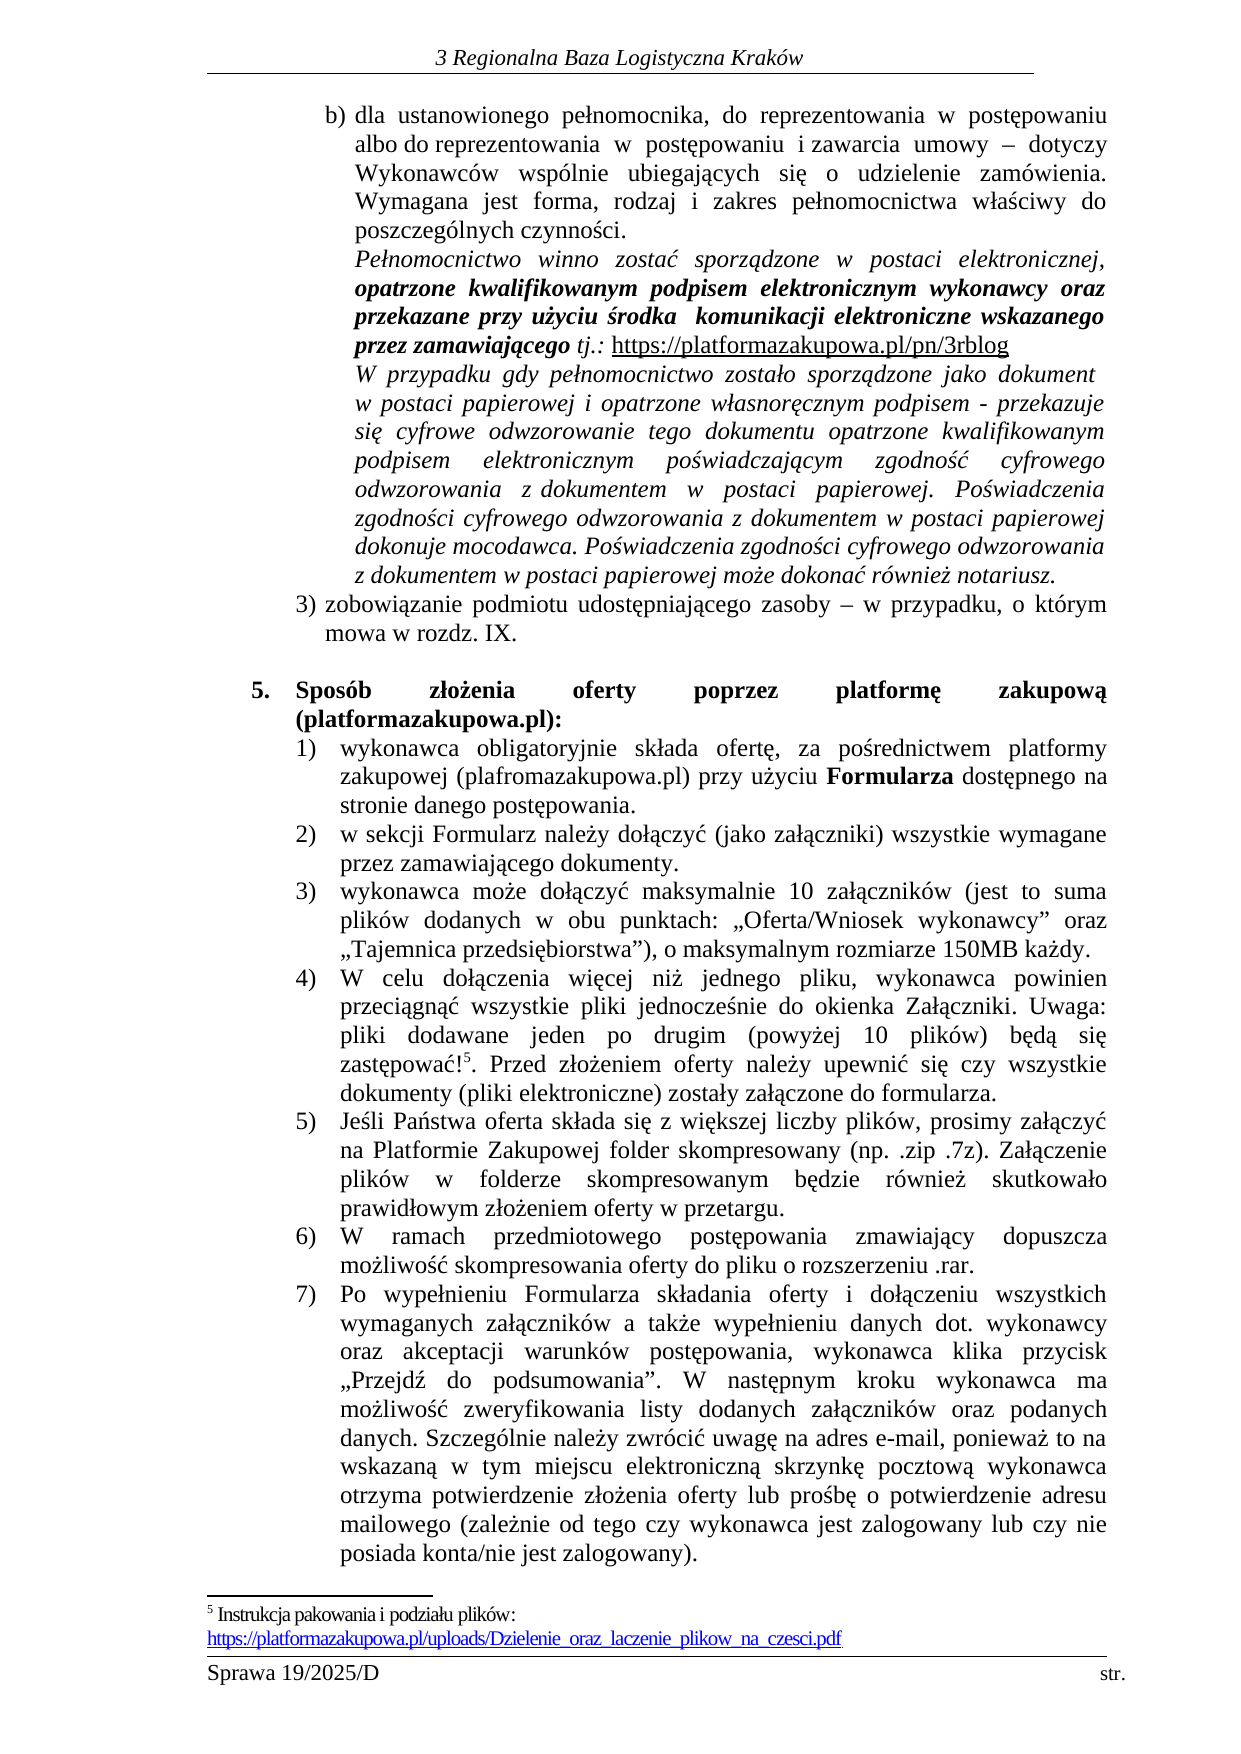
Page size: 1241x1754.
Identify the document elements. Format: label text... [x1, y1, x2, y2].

list zobowiązanie podmiotu udostępniającego zasoby – w przypadku, o którym mowa w rozdz. IX. [295, 589, 1107, 646]
list Jeśli Państwa oferta składa się z większej liczby plików, prosimy załączyć na Platformie Zakupowej folder skompresowany (np. .zip .7z). Załączenie plików w folderze skompresowanym będzie również skutkowało prawidłowym złożeniem oferty w przetargu. [295, 1106, 1107, 1221]
list W celu dołączenia więcej niż jednego pliku, wykonawca powinien przeciągnąć wszystkie pliki jednocześnie do okienka Załączniki. Uwaga: pliki dodawane jeden po drugim (powyżej 10 plików) będą się zastępować!. Przed złożeniem oferty należy upewnić się czy wszystkie dokumenty (pliki elektroniczne) zostały załączone do formularza. [295, 963, 1107, 1106]
list Po wypełnieniu Formularza składania oferty i dołączeniu wszystkich wymaganych załączników a także wypełnieniu danych dot. wykonawcy oraz akceptacji warunków postępowania, wykonawca klika przycisk „Przejdź do podsumowania”. W następnym kroku wykonawca ma możliwość zweryfikowania listy dodanych załączników oraz podanych danych. Szczególnie należy zwrócić uwagę na adres e-mail, ponieważ to na wskazaną w tym miejscu elektroniczną skrzynkę pocztową wykonawca otrzyma potwierdzenie złożenia oferty lub prośbę o potwierdzenie adresu mailowego (zależnie od tego czy wykonawca jest zalogowany lub czy nie posiada konta/nie jest zalogowany). [295, 1279, 1107, 1566]
list wykonawca obligatoryjnie składa ofertę, za pośrednictwem platformy zakupowej (plafromazakupowa.pl) przy użyciu Formularza dostępnego na stronie danego postępowania. [295, 733, 1107, 819]
list w sekcji Formularz należy dołączyć (jako załączniki) wszystkie wymagane przez zamawiającego dokumenty. [295, 819, 1107, 876]
text Pełnomocnictwo winno zostać sporządzone w postaci elektronicznej, opatrzone kwalifikowanym podpisem elektronicznym wykonawcy oraz przekazane przy użyciu środka komunikacji elektroniczne wskazanego przez zamawiającego tj.: https://platformazakupowa.pl/pn/3rblog [354, 244, 1107, 359]
list wykonawca może dołączyć maksymalnie 10 załączników (jest to suma plików dodanych w obu punktach: „Oferta/Wniosek wykonawcy” oraz „Tajemnica przedsiębiorstwa”), o maksymalnym rozmiarze 150MB każdy. [295, 876, 1107, 963]
list dla ustanowionego pełnomocnika, do reprezentowania w postępowaniu albo do reprezentowania w postępowaniu i zawarcia umowy – dotyczy Wykonawców wspólnie ubiegających się o udzielenie zamówienia. Wymagana jest forma, rodzaj i zakres pełnomocnictwa właściwy do poszczególnych czynności. [325, 100, 1107, 244]
list Sposób złożenia oferty poprzez platformę zakupową (platformazakupowa.pl): [251, 675, 1107, 733]
list W ramach przedmiotowego postępowania zmawiający dopuszcza możliwość skompresowania oferty do pliku o rozszerzeniu .rar. [295, 1221, 1107, 1279]
text W przypadku gdy pełnomocnictwo zostało sporządzone jako dokument w postaci papierowej i opatrzone własnoręcznym podpisem - przekazuje się cyfrowe odwzorowanie tego dokumentu opatrzone kwalifikowanym podpisem elektronicznym poświadczającym zgodność cyfrowego odwzorowania z dokumentem w postaci papierowej. Poświadczenia zgodności cyfrowego odwzorowania z dokumentem w postaci papierowej dokonuje mocodawca. Poświadczenia zgodności cyfrowego odwzorowania z dokumentem w postaci papierowej może dokonać również notariusz. [354, 359, 1107, 589]
